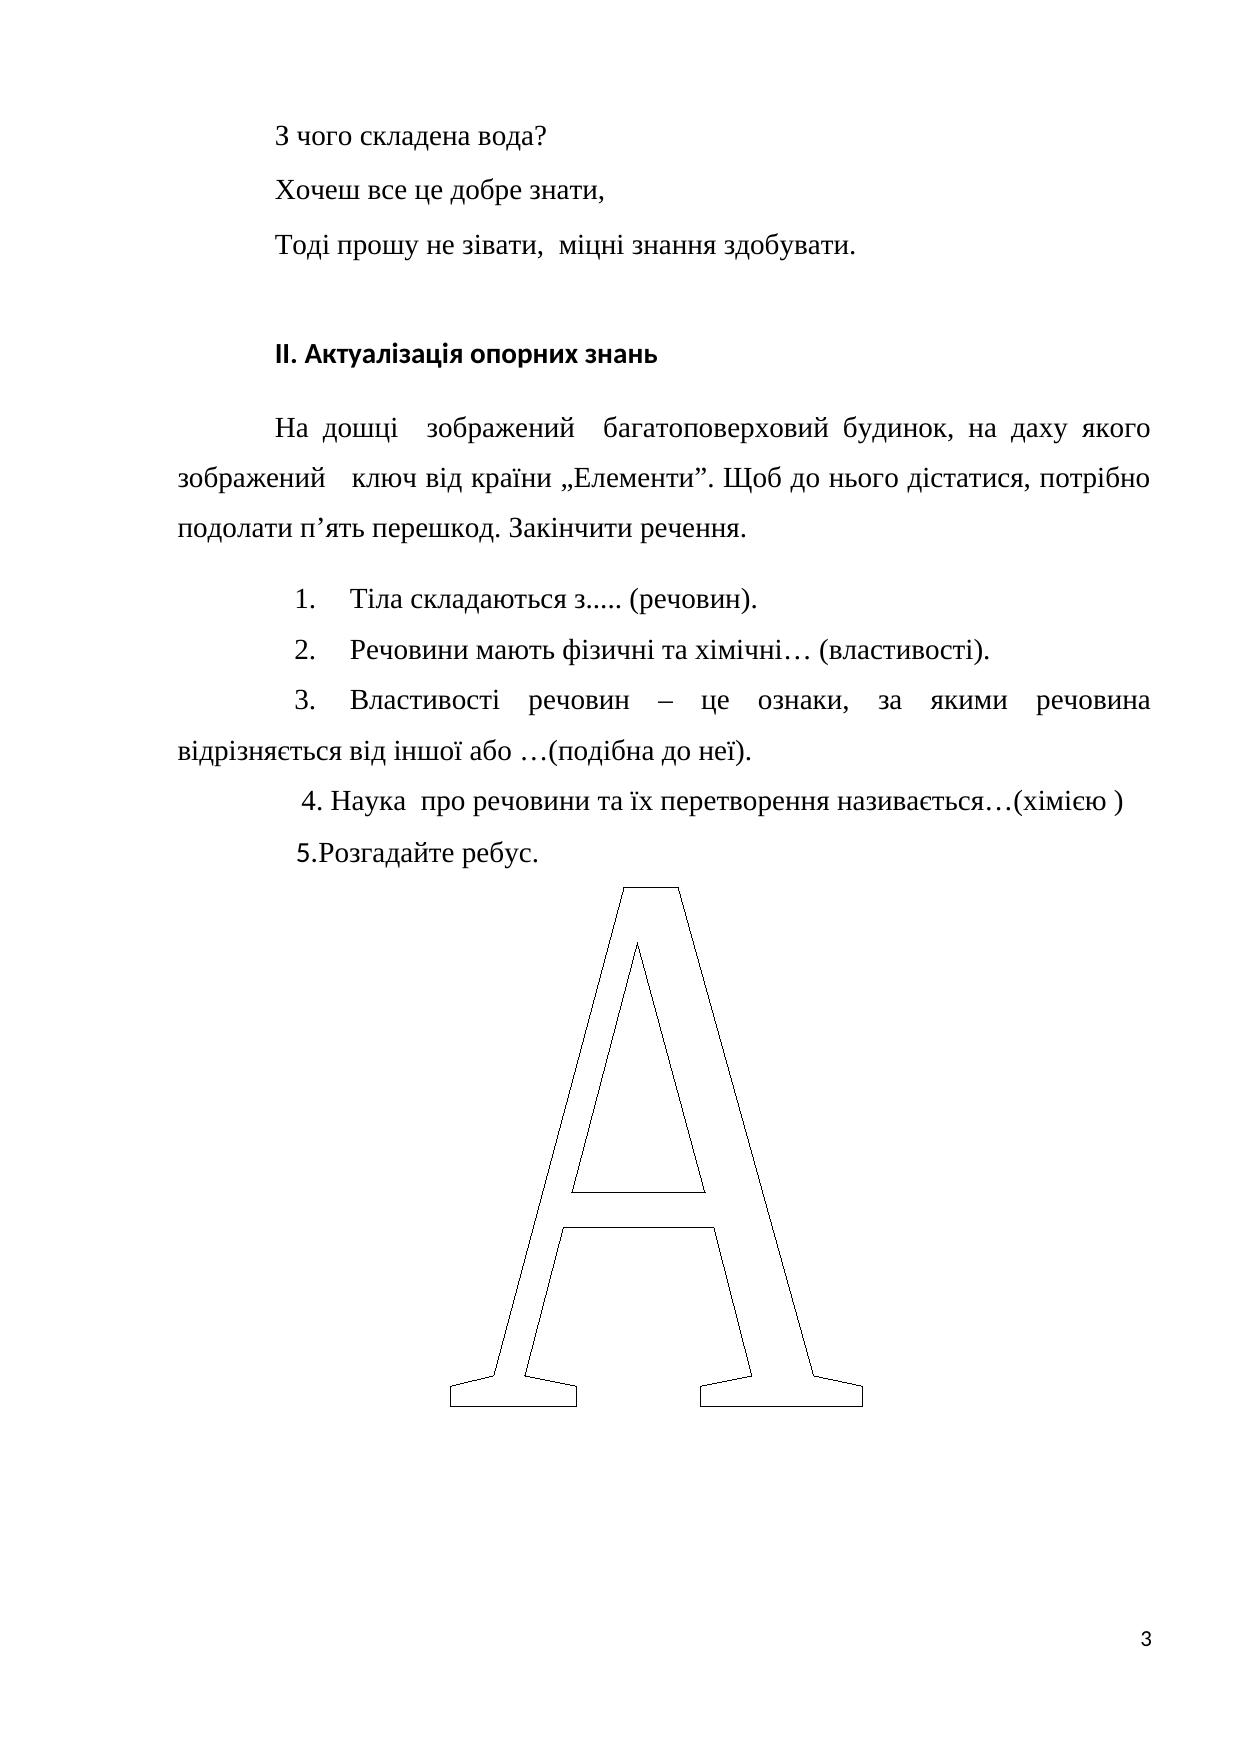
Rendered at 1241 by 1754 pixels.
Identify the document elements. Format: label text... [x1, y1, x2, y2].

text На дошці зображений багатоповерховий будинок, на даху якого зображений ключ від країни „Елементи”. Щоб до нього дістатися, потрібно подолати п’ять перешкод. Закінчити речення. [177, 410, 1152, 544]
list Речовини мають фізичні та хімічні… (властивості). [177, 632, 1152, 666]
list Тіла складаються з..... (речовин). [177, 582, 1152, 615]
text 5.Розгадайте ребус. [177, 834, 1152, 870]
text Тоді прошу не зівати, міцні знання здобувати. [177, 227, 1152, 260]
text З чого складена вода? [177, 118, 1152, 152]
text ІІ. Актуалізація опорних знань [177, 336, 1152, 371]
text 4. Наука про речовини та їх перетворення називається…(хімією ) [177, 783, 1152, 816]
list Властивості речовин – це ознаки, за якими речовина відрізняється від іншої або …(подібна до неї). [177, 682, 1152, 766]
text Хочеш все це добре знати, [177, 172, 1152, 206]
